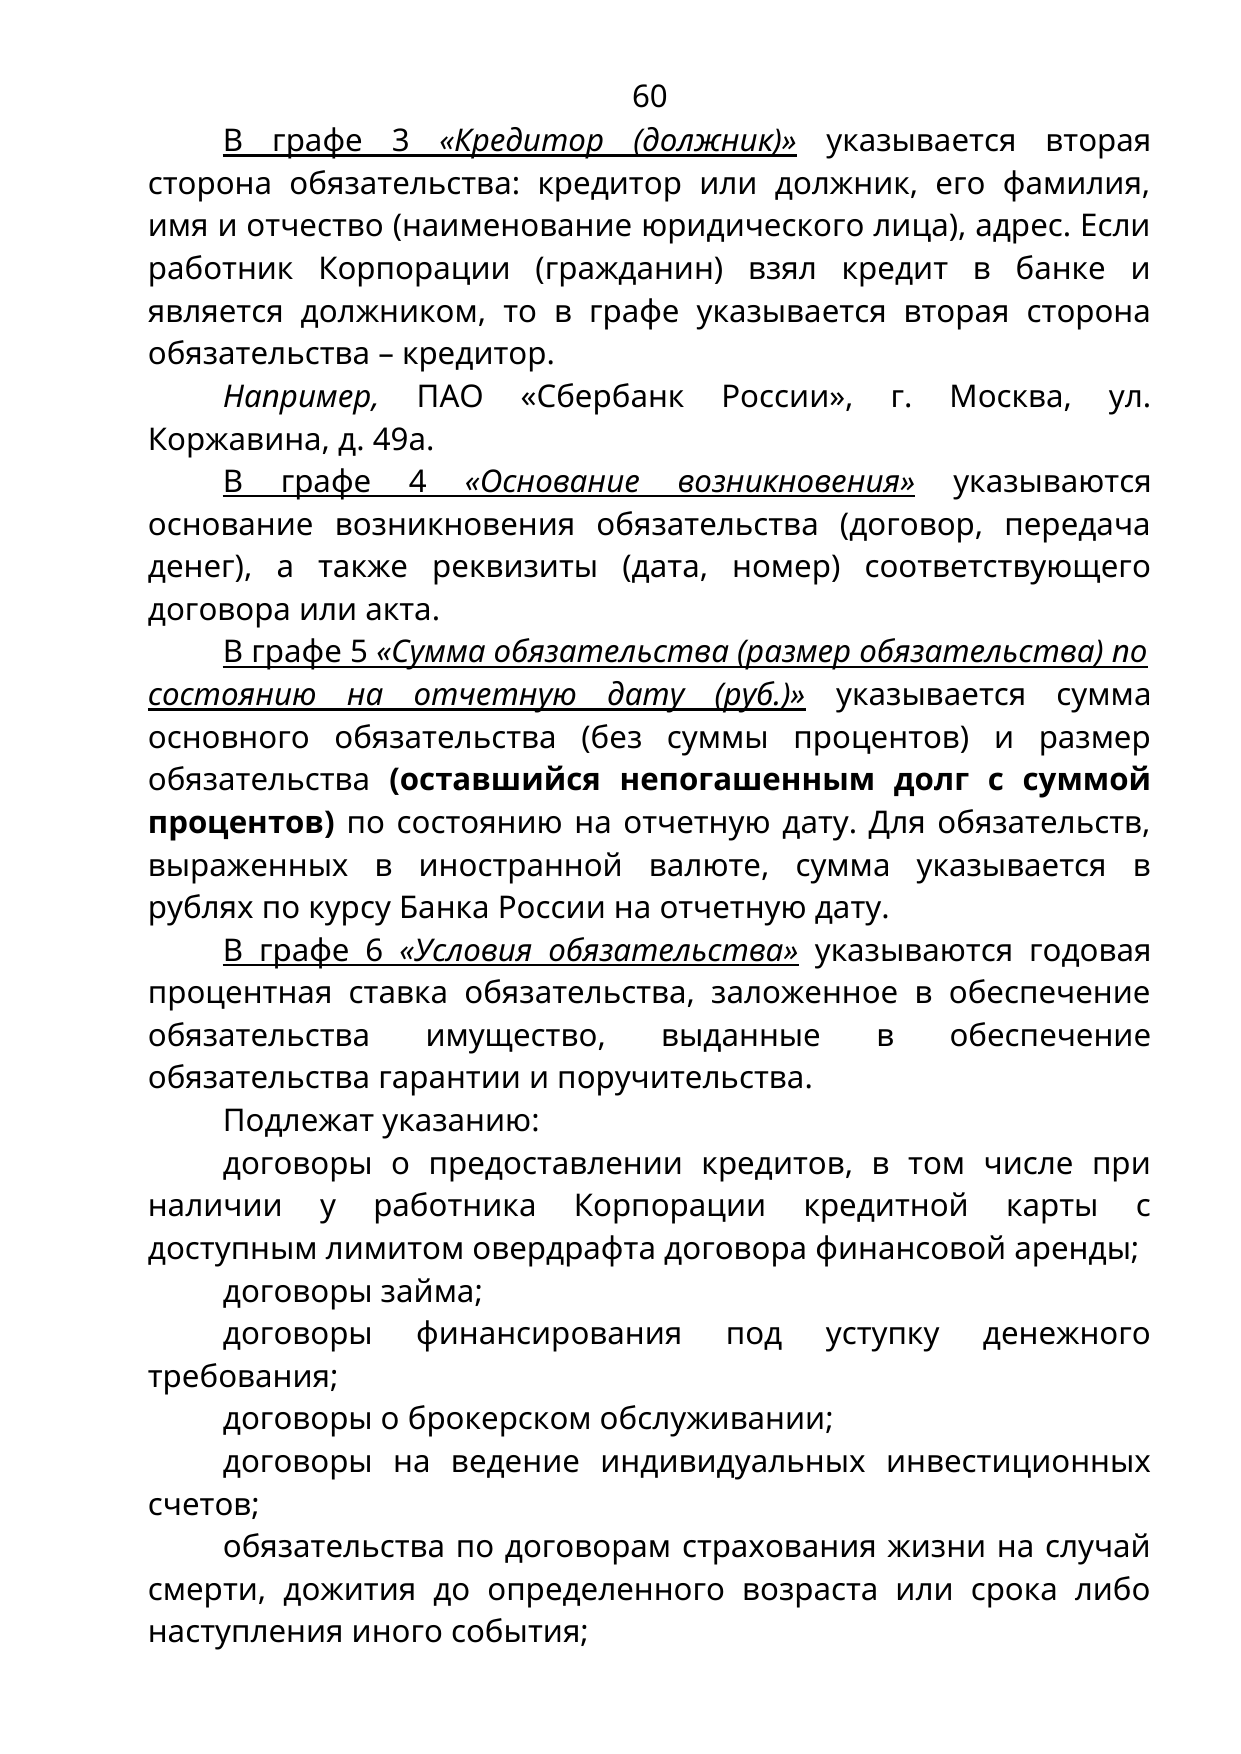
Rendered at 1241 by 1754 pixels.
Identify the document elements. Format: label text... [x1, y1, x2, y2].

text договоры о брокерском обслуживании; [148, 1396, 1152, 1439]
text договоры на ведение индивидуальных инвестиционных счетов; [148, 1439, 1152, 1524]
text Например, ПАО «Сбербанк России», г. Москва, ул. Коржавина, д. 49а. [148, 374, 1152, 459]
text договоры о предоставлении кредитов, в том числе при наличии у работника Корпорации кредитной карты с доступным лимитом овердрафта договора финансовой аренды; [148, 1141, 1152, 1268]
text Подлежат указанию: [148, 1098, 1152, 1141]
text В графе 3 «Кредитор (должник)» указывается вторая сторона обязательства: кредитор или должник, его фамилия, имя и отчество (наименование юридического лица), адрес. Если работник Корпорации (гражданин) взял кредит в банке и является должником, то в графе указывается вторая сторона обязательства – кредитор. [148, 118, 1152, 374]
text договоры займа; [148, 1268, 1152, 1311]
text В графе 4 «Основание возникновения» указываются основание возникновения обязательства (договор, передача денег), а также реквизиты (дата, номер) соответствующего договора или акта. [148, 459, 1152, 629]
text обязательства по договорам страхования жизни на случай смерти, дожития до определенного возраста или срока либо наступления иного события; [148, 1524, 1152, 1652]
text В графе 6 «Условия обязательства» указываются годовая процентная ставка обязательства, заложенное в обеспечение обязательства имущество, выданные в обеспечение обязательства гарантии и поручительства. [148, 928, 1152, 1098]
text договоры финансирования под уступку денежного требования; [148, 1311, 1152, 1396]
text В графе 5 «Сумма обязательства (размер обязательства) по состоянию на отчетную дату (руб.)» указывается сумма основного обязательства (без суммы процентов) и размер обязательства (оставшийся непогашенным долг с суммой процентов) по состоянию на отчетную дату. Для обязательств, выраженных в иностранной валюте, сумма указывается в рублях по курсу Банка России на отчетную дату. [148, 629, 1152, 928]
